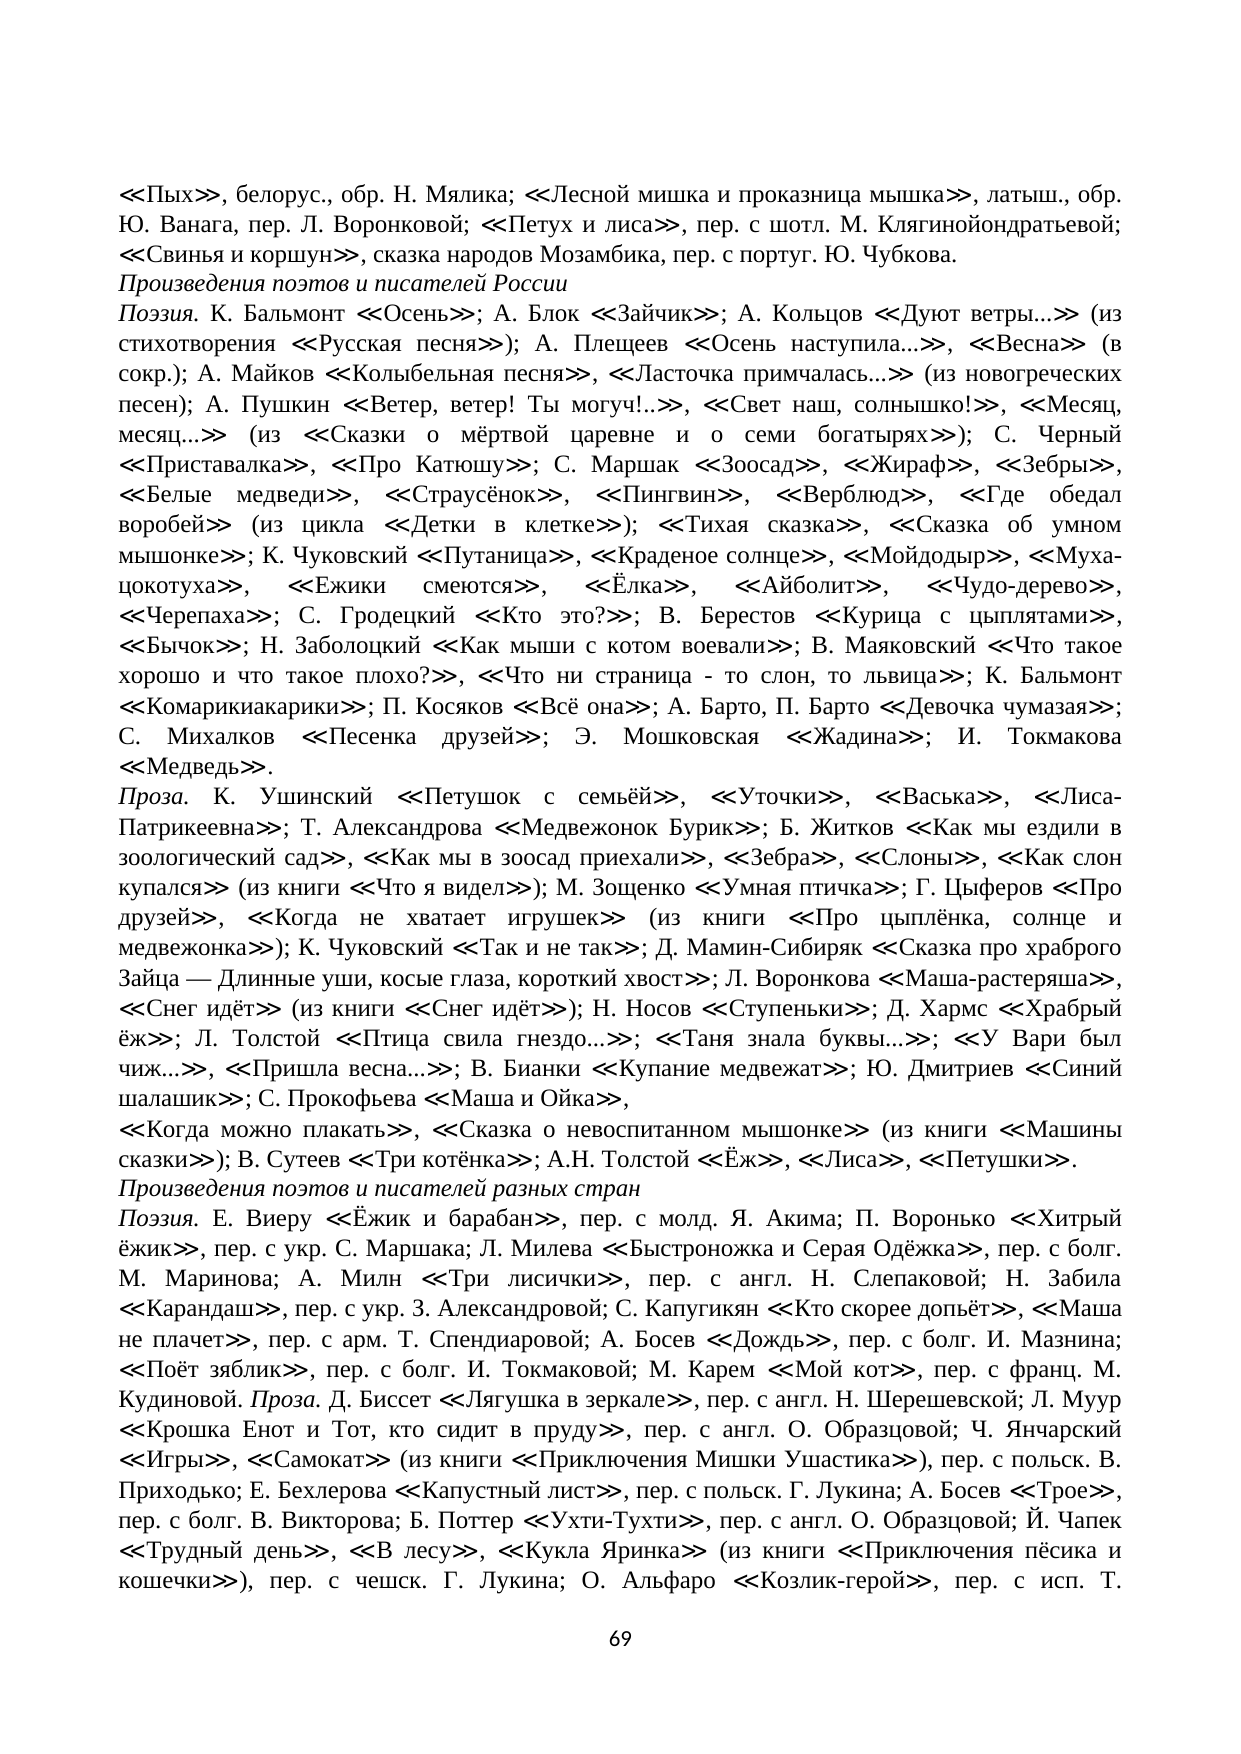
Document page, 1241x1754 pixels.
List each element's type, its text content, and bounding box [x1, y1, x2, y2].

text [118, 1201, 1122, 1594]
text Произведения поэтов и писателей России [118, 268, 1122, 297]
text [118, 177, 1122, 268]
text Проза. К. Ушинский ≪Петушок с семьёй≫, ≪Уточки≫, ≪Васька≫, ≪Лиса-Патрикеевна≫; Т. Александрова ≪Медвежонок Бурик≫; Б. Житков ≪Как мы ездили в зоологический сад≫, ≪Как мы в зоосад приехали≫, ≪Зебра≫, ≪Слоны≫, ≪Как слон купался≫ (из книги ≪Что я видел≫); М. Зощенко ≪Умная птичка≫; Г. Цыферов ≪Про друзей≫, ≪Когда не хватает игрушек≫ (из книги ≪Про цыплёнка, солнце и медвежонка≫); К. Чуковский ≪Так и не так≫; Д. Мамин-Сибиряк ≪Сказка про храброго Зайца — Длинные уши, косые глаза, короткий хвост≫; Л. Воронкова ≪Маша-растеряша≫, ≪Снег идёт≫ (из книги ≪Снег идёт≫); Н. Носов ≪Ступеньки≫; Д. Хармс ≪Храбрый ёж≫; Л. Толстой ≪Птица свила гнездо...≫; ≪Таня знала буквы...≫; ≪У Вари был чиж...≫, ≪Пришла весна...≫; В. Бианки ≪Купание медвежат≫; Ю. Дмитриев ≪Синий шалашик≫; С. Прокофьева ≪Маша и Ойка≫, [118, 780, 1122, 1112]
text ≪Когда можно плакать≫, ≪Сказка о невоспитанном мышонке≫ (из книги ≪Машины сказки≫); В. Сутеев ≪Три котёнка≫; А.Н. Толстой ≪Ёж≫, ≪Лиса≫, ≪Петушки≫. [118, 1112, 1122, 1173]
text Произведения поэтов и писателей разных стран [118, 1173, 1122, 1201]
text Поэзия. К. Бальмонт ≪Осень≫; А. Блок ≪Зайчик≫; А. Кольцов ≪Дуют ветры...≫ (из стихотворения ≪Русская песня≫); А. Плещеев ≪Осень наступила...≫, ≪Весна≫ (в сокр.); А. Майков ≪Колыбельная песня≫, ≪Ласточка примчалась...≫ (из новогреческих песен); А. Пушкин ≪Ветер, ветер! Ты могуч!..≫, ≪Свет наш, солнышко!≫, ≪Месяц, месяц...≫ (из ≪Сказки о мёртвой царевне и о семи богатырях≫); С. Черный ≪Приставалка≫, ≪Про Катюшу≫; С. Маршак ≪Зоосад≫, ≪Жираф≫, ≪Зебры≫, ≪Белые медведи≫, ≪Страусёнок≫, ≪Пингвин≫, ≪Верблюд≫, ≪Где обедал воробей≫ (из цикла ≪Детки в клетке≫); ≪Тихая сказка≫, ≪Сказка об умном мышонке≫; К. Чуковский ≪Путаница≫, ≪Краденое солнце≫, ≪Мойдодыр≫, ≪Муха-цокотуха≫, ≪Ежики смеются≫, ≪Ёлка≫, ≪Айболит≫, ≪Чудо-дерево≫, ≪Черепаха≫; С. Гродецкий ≪Кто это?≫; В. Берестов ≪Курица с цыплятами≫, ≪Бычок≫; Н. Заболоцкий ≪Как мыши с котом воевали≫; В. Маяковский ≪Что такое хорошо и что такое плохо?≫, ≪Что ни страница - то слон, то львица≫; К. Бальмонт ≪Комарикиакарики≫; П. Косяков ≪Всё она≫; А. Барто, П. Барто ≪Девочка чумазая≫; С. Михалков ≪Песенка друзей≫; Э. Мошковская ≪Жадина≫; И. Токмакова ≪Медведь≫. [118, 297, 1122, 780]
